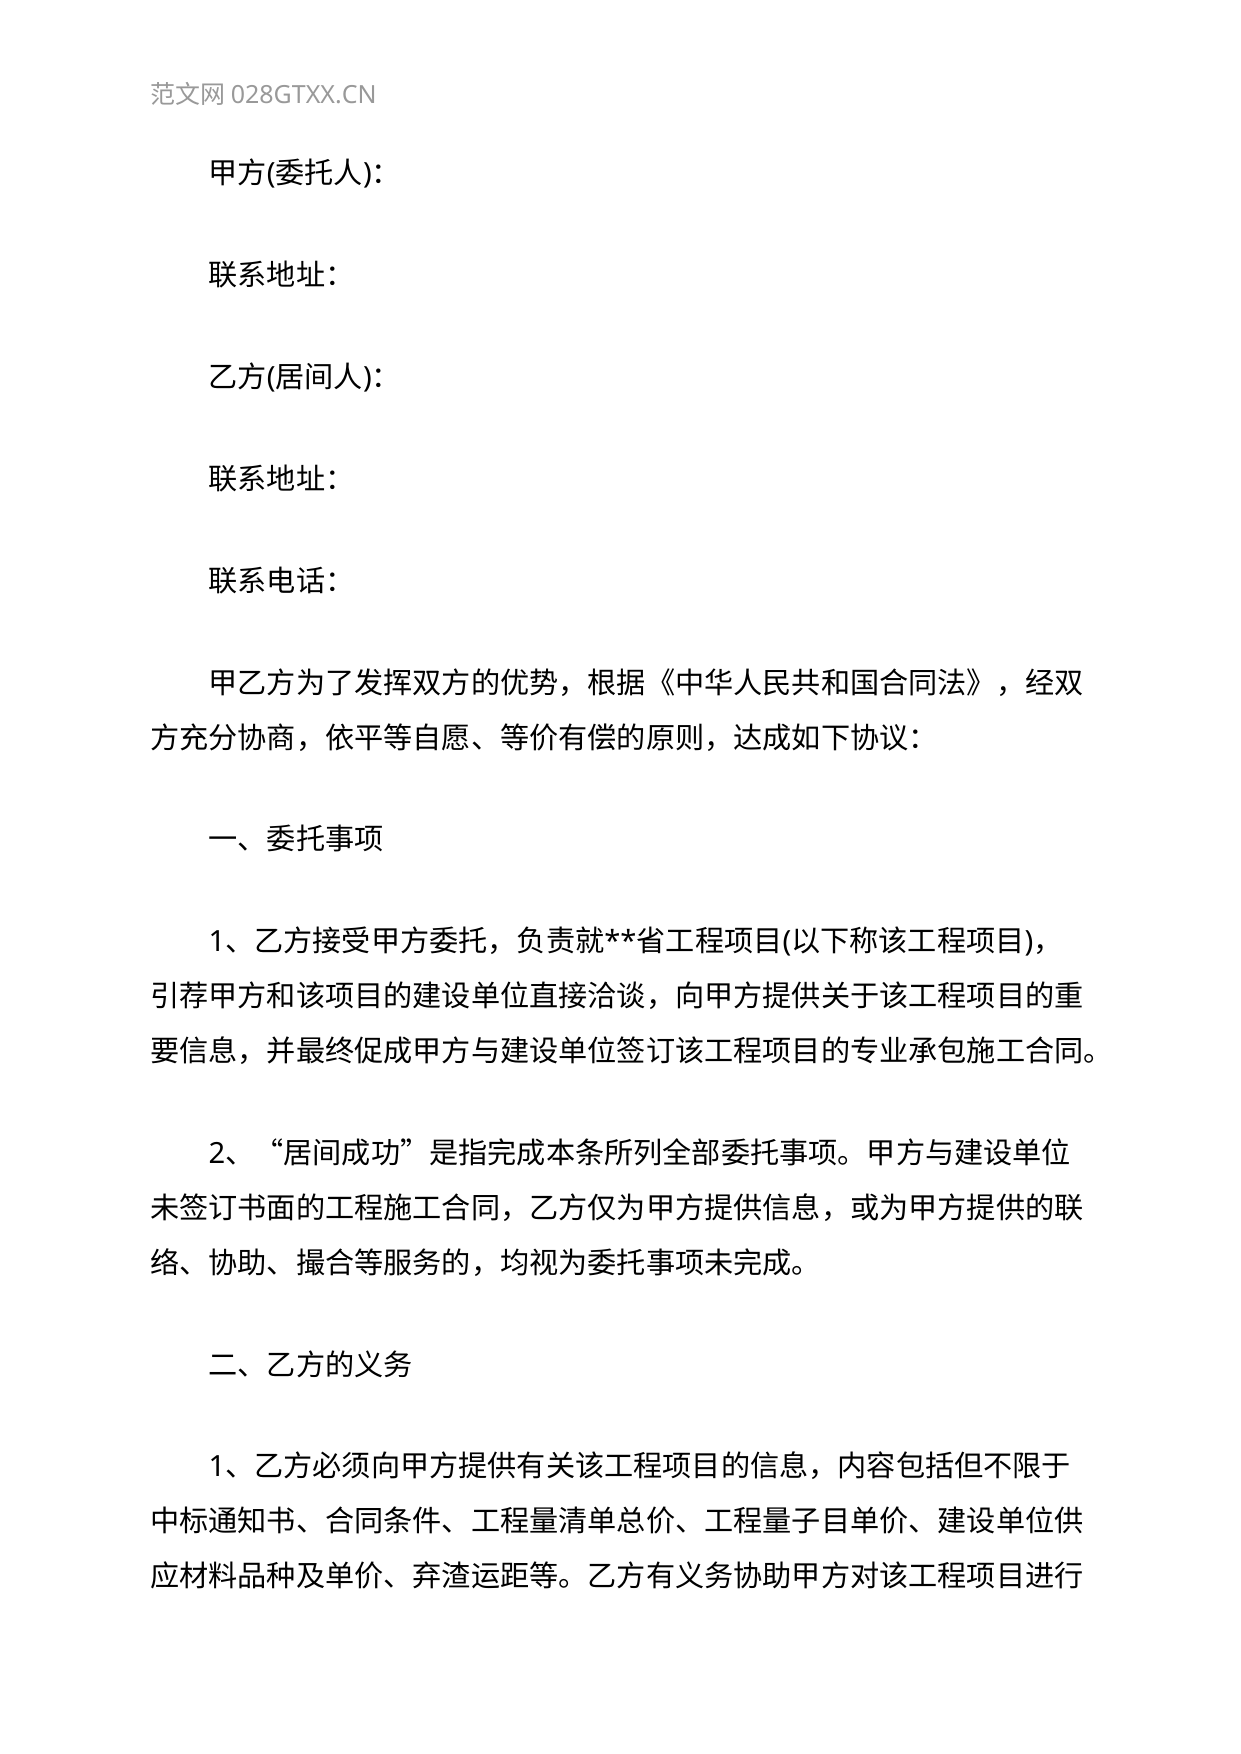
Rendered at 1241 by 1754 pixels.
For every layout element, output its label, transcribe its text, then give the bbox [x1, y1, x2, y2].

text 一、委托事项 [150, 816, 1090, 858]
text 乙方(居间人)： [150, 354, 1090, 396]
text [150, 1443, 1090, 1595]
text 甲方(委托人)： [150, 150, 1090, 192]
text 联系地址： [150, 456, 1090, 498]
text 联系电话： [150, 557, 1090, 600]
text 甲乙方为了发挥双方的优势，根据《中华人民共和国合同法》，经双方充分协商，依平等自愿、等价有偿的原则，达成如下协议： [150, 659, 1090, 756]
text 二、乙方的义务 [150, 1341, 1090, 1383]
text 2、“居间成功”是指完成本条所列全部委托事项。甲方与建设单位未签订书面的工程施工合同，乙方仅为甲方提供信息，或为甲方提供的联络、协助、撮合等服务的，均视为委托事项未完成。 [150, 1129, 1090, 1282]
text 1、乙方接受甲方委托，负责就**省工程项目(以下称该工程项目)，引荐甲方和该项目的建设单位直接洽谈，向甲方提供关于该工程项目的重要信息，并最终促成甲方与建设单位签订该工程项目的专业承包施工合同。 [150, 918, 1090, 1070]
text 联系地址： [150, 252, 1090, 294]
